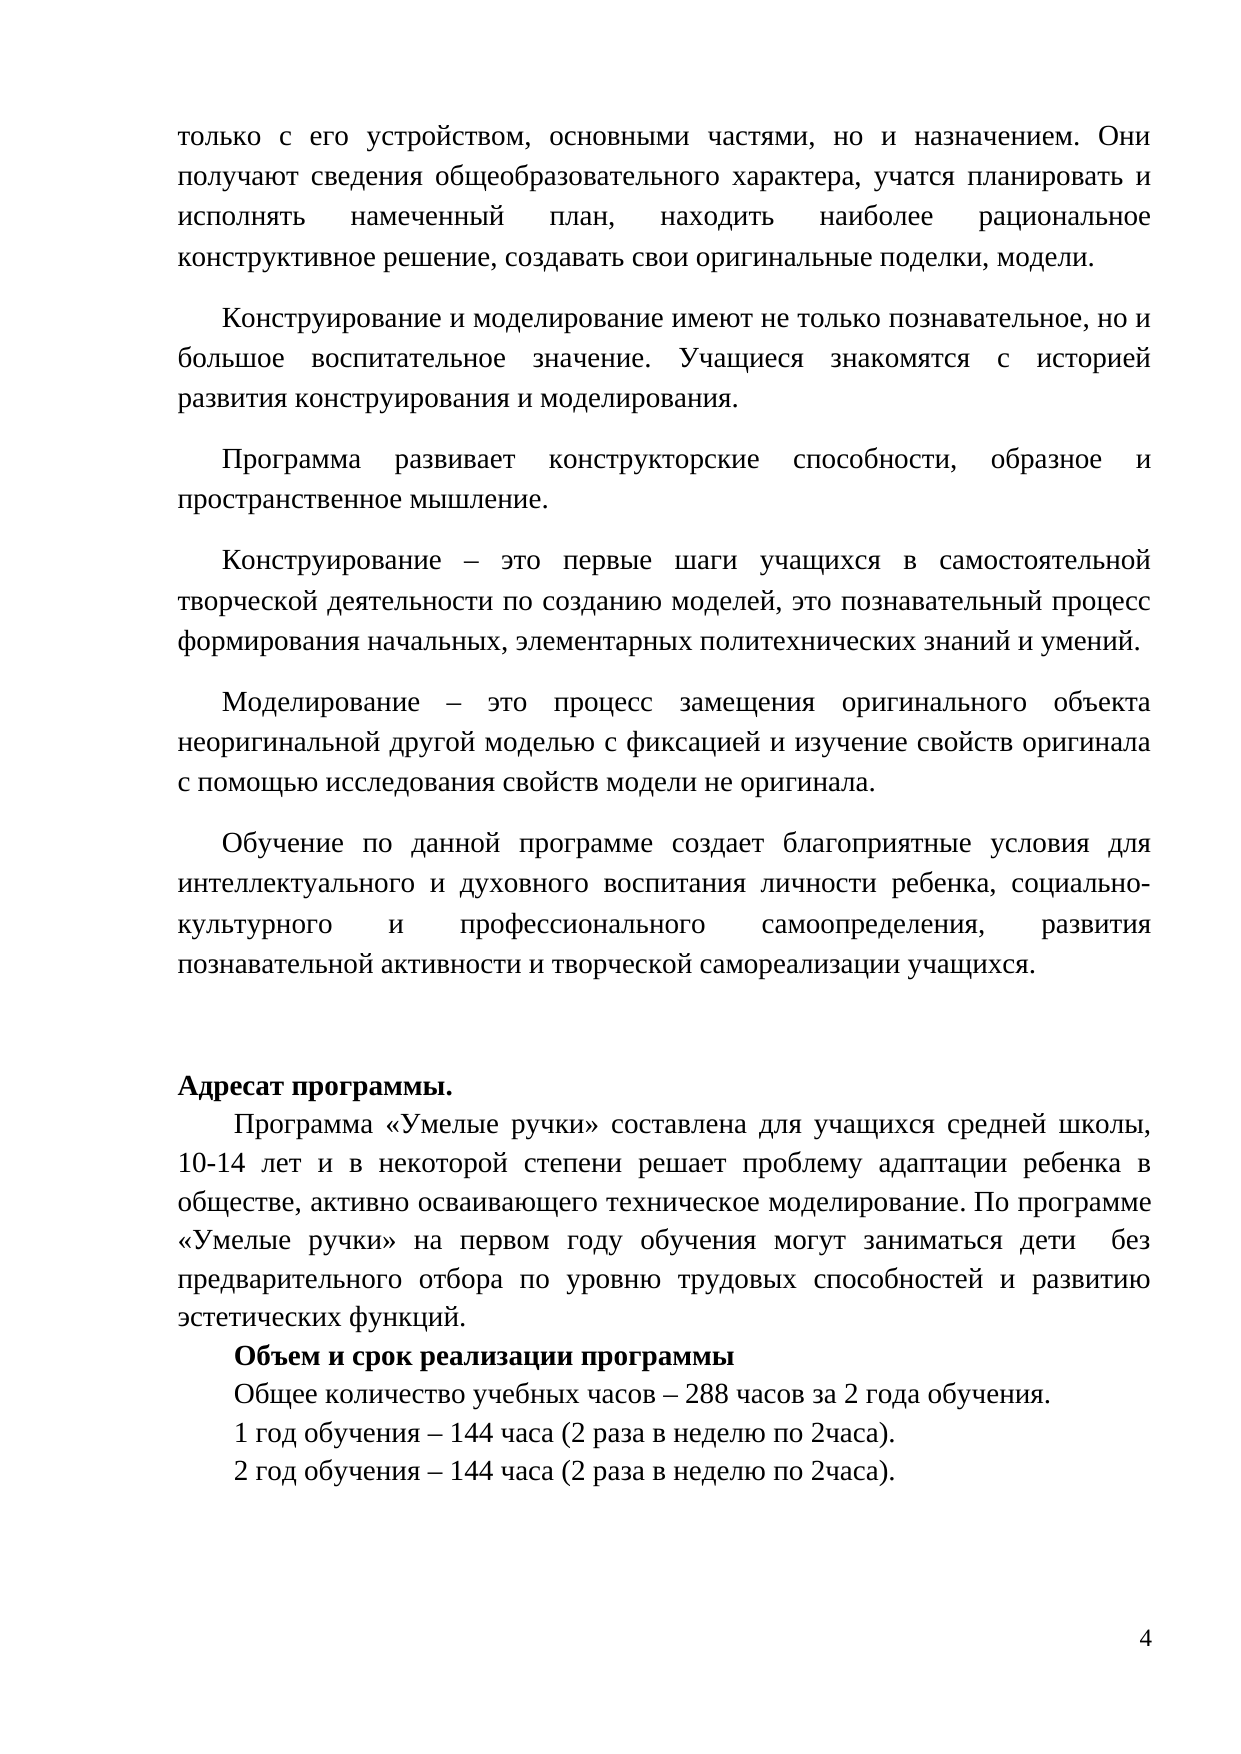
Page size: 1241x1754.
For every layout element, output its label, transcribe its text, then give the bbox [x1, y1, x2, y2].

text Объем и срок реализации программы [177, 1338, 1152, 1371]
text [177, 118, 1152, 272]
text Программа «Умелые ручки» составлена для учащихся средней школы, 10-14 лет и в некоторой степени решает проблему адаптации ребенка в обществе, активно осваивающего техническое моделирование. По программе «Умелые ручки» на первом году обучения могут заниматься дети без предварительного отбора по уровню трудовых способностей и развитию эстетических функций. [177, 1107, 1152, 1333]
text Обучение по данной программе создает благоприятные условия для интеллектуального и духовного воспитания личности ребенка, социально-культурного и профессионального самоопределения, развития познавательной активности и творческой самореализации учащихся. [177, 825, 1152, 979]
text Моделирование – это процесс замещения оригинального объекта неоригинальной другой моделью с фиксацией и изучение свойств оригинала с помощью исследования свойств модели не оригинала. [177, 684, 1152, 798]
text 2 год обучения – 144 часа (2 раза в неделю по 2часа). [177, 1453, 1152, 1487]
text Конструирование и моделирование имеют не только познавательное, но и большое воспитательное значение. Учащиеся знакомятся с историей развития конструирования и моделирования. [177, 300, 1152, 414]
text Общее количество учебных часов – 288 часов за 2 года обучения. [177, 1376, 1152, 1410]
text Конструирование – это первые шаги учащихся в самостоятельной творческой деятельности по созданию моделей, это познавательный процесс формирования начальных, элементарных политехнических знаний и умений. [177, 542, 1152, 656]
text Программа развивает конструкторские способности, образное и пространственное мышление. [177, 441, 1152, 515]
text Адресат программы. [177, 1068, 1152, 1102]
text 1 год обучения – 144 часа (2 раза в неделю по 2часа). [177, 1415, 1152, 1448]
